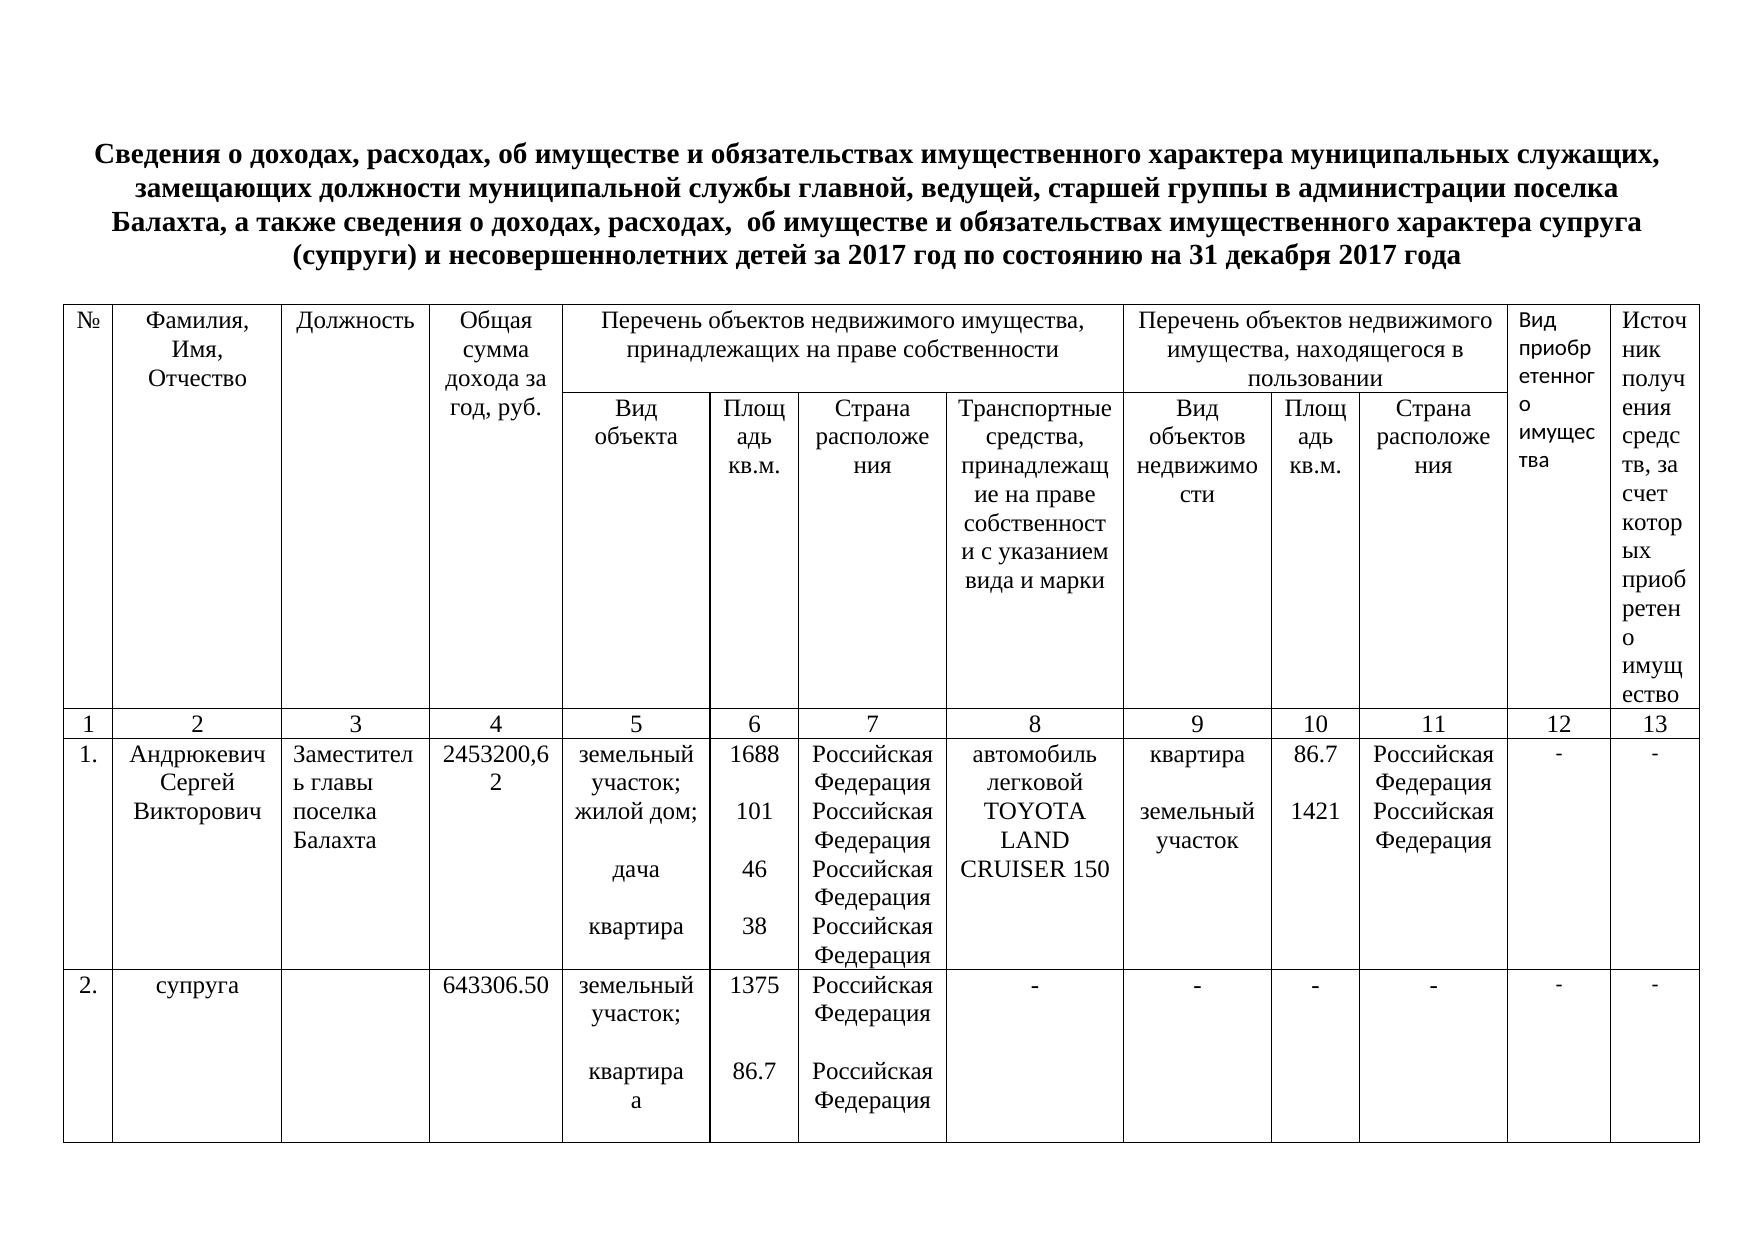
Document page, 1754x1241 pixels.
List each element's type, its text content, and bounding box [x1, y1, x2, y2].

table_cell Площадь кв.м. [1272, 393, 1359, 708]
table_cell автомобиль легковой TOYOTA LAND CRUISER 150 [947, 739, 1123, 969]
table_cell - [947, 970, 1123, 1142]
table_cell Вид объектов недвижимости [1124, 393, 1271, 708]
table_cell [563, 970, 709, 1142]
table_header Фамилия, Имя, Отчество [113, 305, 281, 708]
table_cell 643306.50 [430, 970, 562, 1142]
table_cell - [1360, 970, 1507, 1142]
table_cell - [1272, 970, 1359, 1142]
table_header Общая сумма дохода за год, руб. [430, 305, 562, 708]
table_cell 9 [1124, 709, 1271, 738]
table_cell 2. [64, 970, 112, 1142]
table_cell - [1508, 739, 1610, 969]
table_cell 4 [430, 709, 562, 738]
table_cell Транспортные средства, принадлежащие на праве собственности с указанием вида и марки [947, 393, 1123, 708]
table_cell Андрюкевич Сергей Викторович [113, 739, 281, 969]
table_cell 6 [711, 709, 798, 738]
table_cell Заместитель главы поселка Балахта [282, 739, 429, 969]
table_cell Вид объекта [563, 393, 709, 708]
table_cell 3 [282, 709, 429, 738]
table_cell 1 [64, 709, 112, 738]
table_header Перечень объектов недвижимого имущества, находящегося в пользовании [1124, 305, 1507, 392]
table_header Перечень объектов недвижимого имущества, принадлежащих на праве собственности [563, 305, 1123, 392]
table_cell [799, 970, 946, 1142]
table_cell 13 [1611, 709, 1699, 738]
table_cell [282, 970, 429, 1142]
table_cell - [1611, 970, 1699, 1142]
table_header Должность [282, 305, 429, 708]
table_cell земельный участок; жилой дом; дача квартира [563, 739, 709, 969]
table_cell 8 [947, 709, 1123, 738]
table_cell Российская Федерация Российская Федерация [1360, 739, 1507, 969]
table_cell - [1508, 970, 1610, 1142]
table_header Источник получения средств, за счет которых приобретено имущество [1611, 305, 1699, 708]
table_cell - [1124, 970, 1271, 1142]
table_cell 12 [1508, 709, 1610, 738]
table_cell 2453200,62 [430, 739, 562, 969]
table_header № [64, 305, 112, 708]
table_cell Страна расположения [1360, 393, 1507, 708]
table_cell 2 [113, 709, 281, 738]
table_cell 1688 101 46 38 [711, 739, 798, 969]
table_cell 5 [563, 709, 709, 738]
table_cell 7 [799, 709, 946, 738]
table_cell 10 [1272, 709, 1359, 738]
table_cell супруга [113, 970, 281, 1142]
table_header Вид приобретенного имущества [1508, 305, 1610, 708]
table_cell квартира земельный участок [1124, 739, 1271, 969]
table_cell 1. [64, 739, 112, 969]
table_cell 1375 86.7 [711, 970, 798, 1142]
table_cell 86.7 1421 [1272, 739, 1359, 969]
table_cell Площадь кв.м. [711, 393, 798, 708]
table_cell Российская Федерация Российская Федерация Российская Федерация Российская Федерация [799, 739, 946, 969]
table_cell Страна расположения [799, 393, 946, 708]
table_cell 11 [1360, 709, 1507, 738]
text Сведения о доходах, расходах, об имуществе и обязательствах имущественного характера муниципальных служащих, замещающих должности муниципальной службы главной, ведущей, старшей группы в администрации поселка Балахта, а также сведения о доходах, расходах, об имуществе и обязательствах имущественного характера супруга (супруги) и несовершеннолетних детей за 2017 год по состоянию на 31 декабря 2017 года [75, 137, 1679, 271]
table_cell - [1611, 739, 1699, 969]
